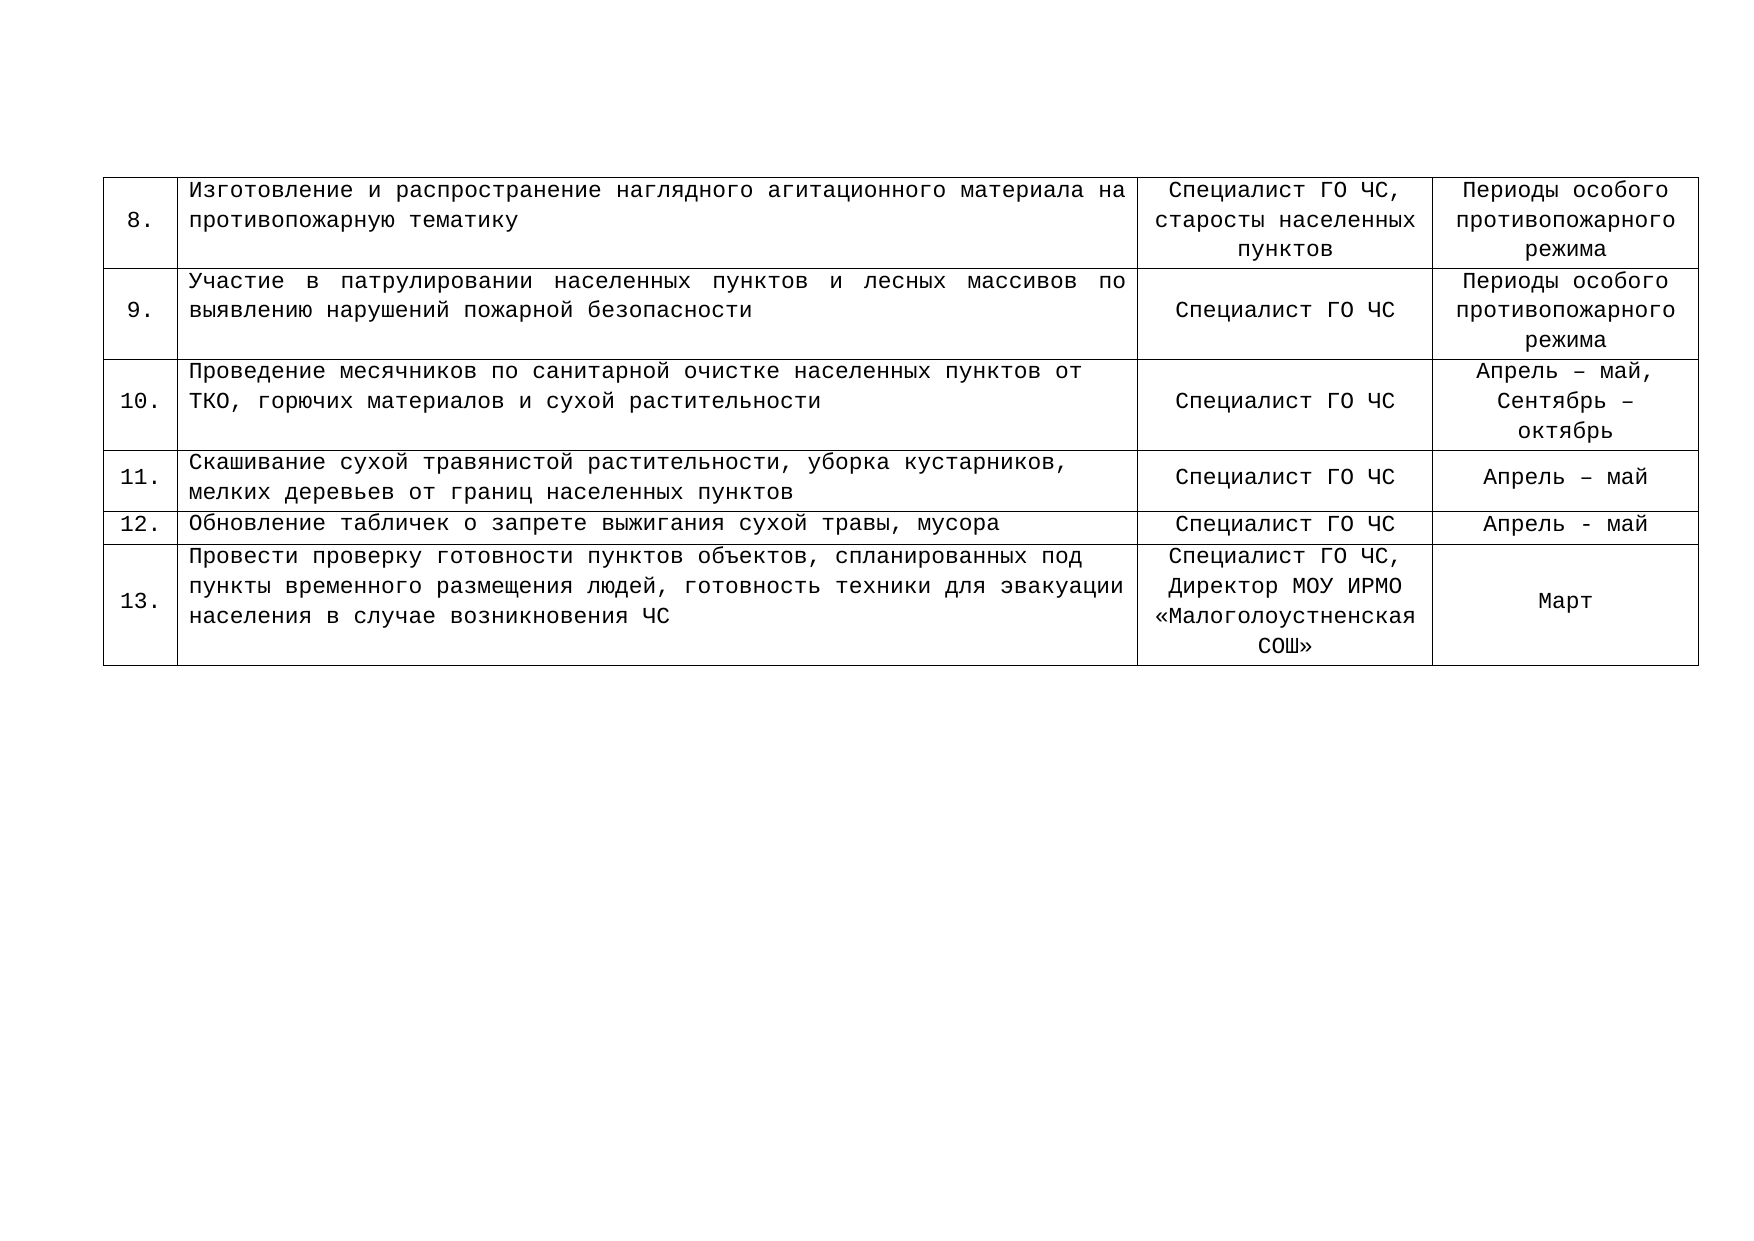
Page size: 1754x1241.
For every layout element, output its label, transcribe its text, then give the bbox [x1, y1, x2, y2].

table_cell Специалист ГО ЧС [1138, 269, 1432, 359]
table_cell Апрель – май, Сентябрь – октябрь [1433, 360, 1698, 450]
table_cell Изготовление и распространение наглядного агитационного материала на противопожарную тематику [178, 178, 1137, 268]
table_cell Специалист ГО ЧС [1138, 451, 1432, 511]
table_cell 11. [104, 451, 177, 511]
table_cell Специалист ГО ЧС [1138, 512, 1432, 544]
table_cell Периоды особого противопожарного режима [1433, 269, 1698, 359]
table_cell 10. [104, 360, 177, 450]
table_cell Апрель - май [1433, 512, 1698, 544]
table_cell 13. [104, 545, 177, 664]
table_cell 8. [104, 178, 177, 268]
table_cell Обновление табличек о запрете выжигания сухой травы, мусора [178, 512, 1137, 544]
table_cell Провести проверку готовности пунктов объектов, спланированных под пункты временного размещения людей, готовность техники для эвакуации населения в случае возникновения ЧС [178, 545, 1137, 664]
table_cell 12. [104, 512, 177, 544]
table_cell Специалист ГО ЧС [1138, 360, 1432, 450]
table_cell Март [1433, 545, 1698, 664]
table_cell Апрель – май [1433, 451, 1698, 511]
table_cell Специалист ГО ЧС, старосты населенных пунктов [1138, 178, 1432, 268]
table_cell 9. [104, 269, 177, 359]
table_cell Скашивание сухой травянистой растительности, уборка кустарников, мелких деревьев от границ населенных пунктов [178, 451, 1137, 511]
table_cell Проведение месячников по санитарной очистке населенных пунктов от ТКО, горючих материалов и сухой растительности [178, 360, 1137, 450]
table_cell Периоды особого противопожарного режима [1433, 178, 1698, 268]
table_cell Участие в патрулировании населенных пунктов и лесных массивов по выявлению нарушений пожарной безопасности [178, 269, 1137, 359]
table_cell Специалист ГО ЧС, Директор МОУ ИРМО «Малоголоустненская СОШ» [1138, 545, 1432, 664]
